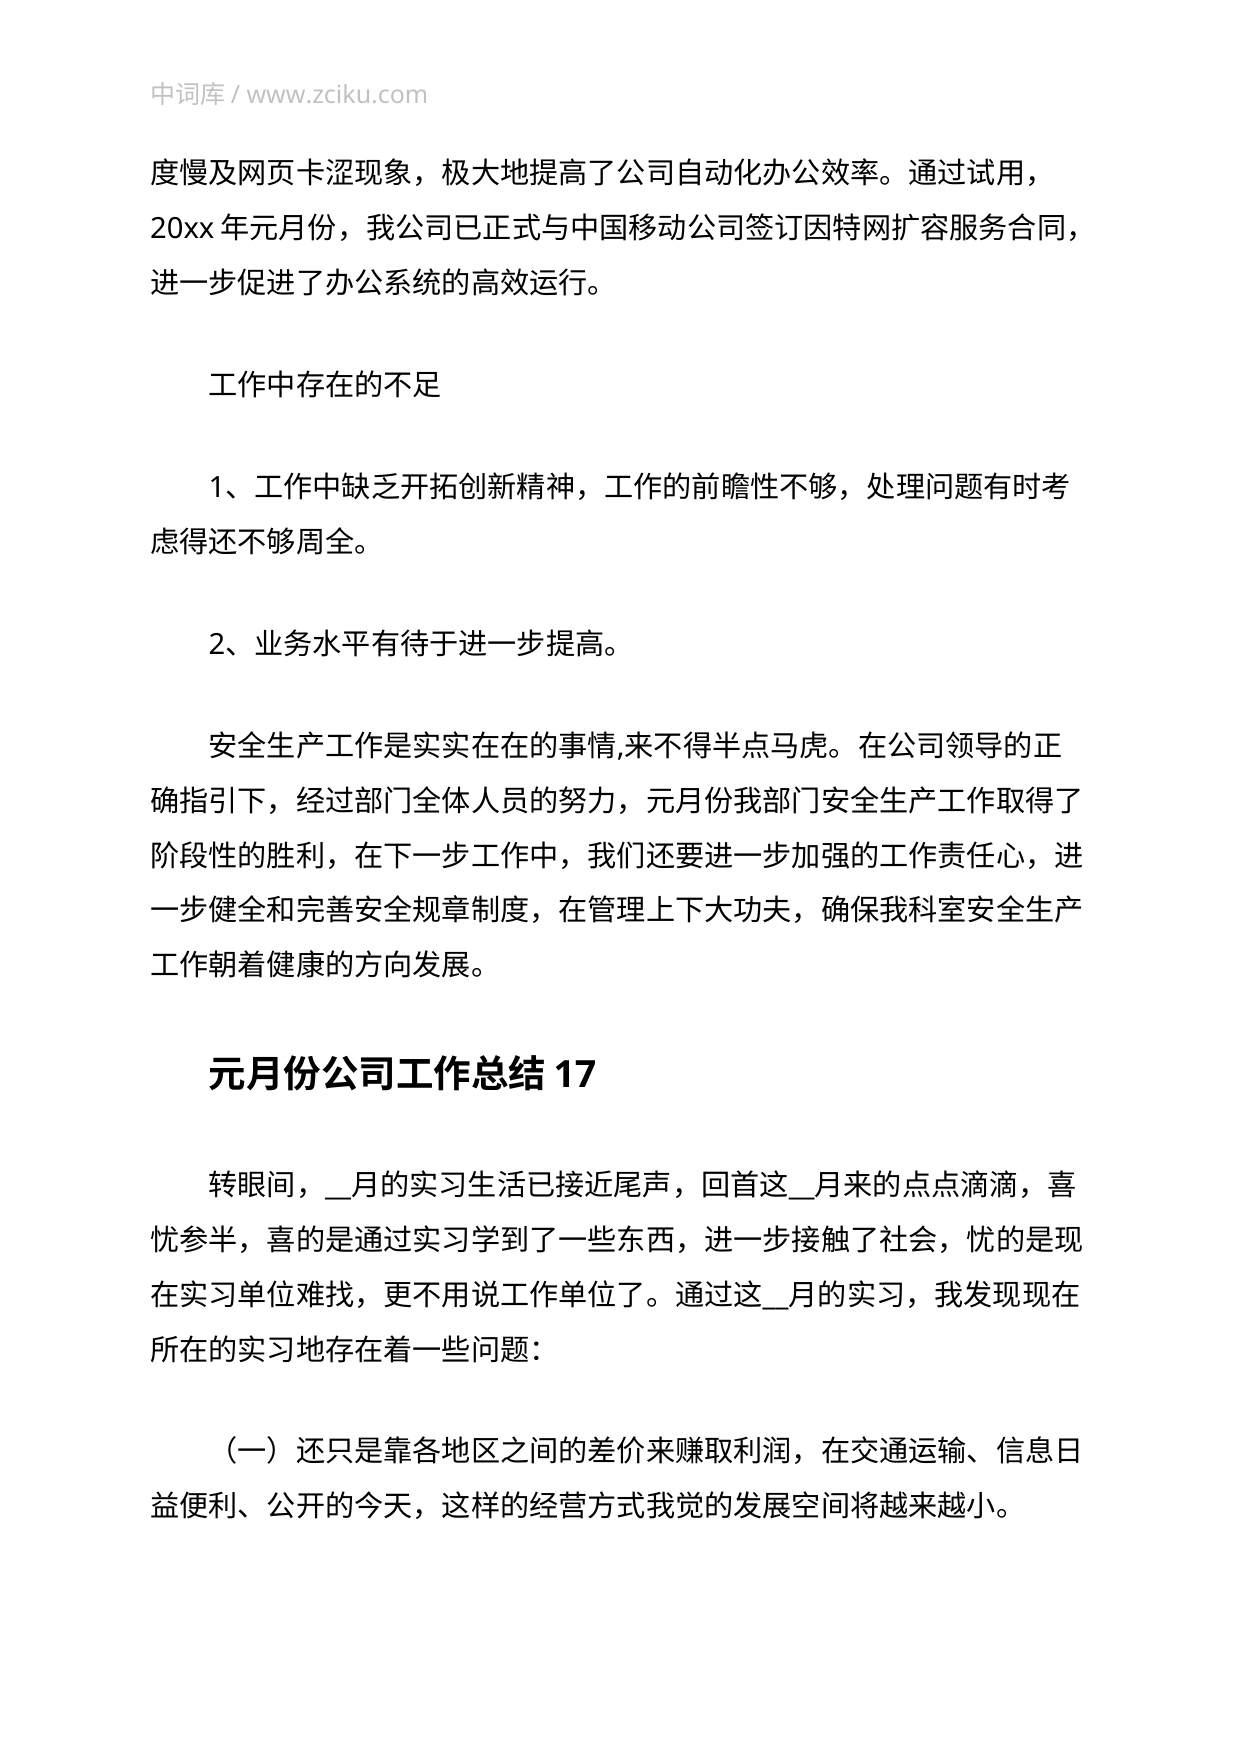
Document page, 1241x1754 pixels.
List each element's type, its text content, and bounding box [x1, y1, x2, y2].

text （一）还只是靠各地区之间的差价来赚取利润，在交通运输、信息日益便利、公开的今天，这样的经营方式我觉的发展空间将越来越小。 [150, 1428, 1090, 1525]
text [150, 150, 1090, 302]
text 转眼间，__月的实习生活已接近尾声，回首这__月来的点点滴滴，喜忧参半，喜的是通过实习学到了一些东西，进一步接触了社会，忧的是现在实习单位难找，更不用说工作单位了。通过这__月的实习，我发现现在所在的实习地存在着一些问题： [150, 1161, 1090, 1368]
text 工作中存在的不足 [150, 362, 1090, 404]
text 2、业务水平有待于进一步提高。 [150, 620, 1090, 663]
text 元月份公司工作总结17 [150, 1044, 1090, 1098]
text 安全生产工作是实实在在的事情,来不得半点马虎。在公司领导的正确指引下，经过部门全体人员的努力，元月份我部门安全生产工作取得了阶段性的胜利，在下一步工作中，我们还要进一步加强的工作责任心，进一步健全和完善安全规章制度，在管理上下大功夫，确保我科室安全生产工作朝着健康的方向发展。 [150, 722, 1090, 984]
text 1、工作中缺乏开拓创新精神，工作的前瞻性不够，处理问题有时考虑得还不够周全。 [150, 463, 1090, 561]
